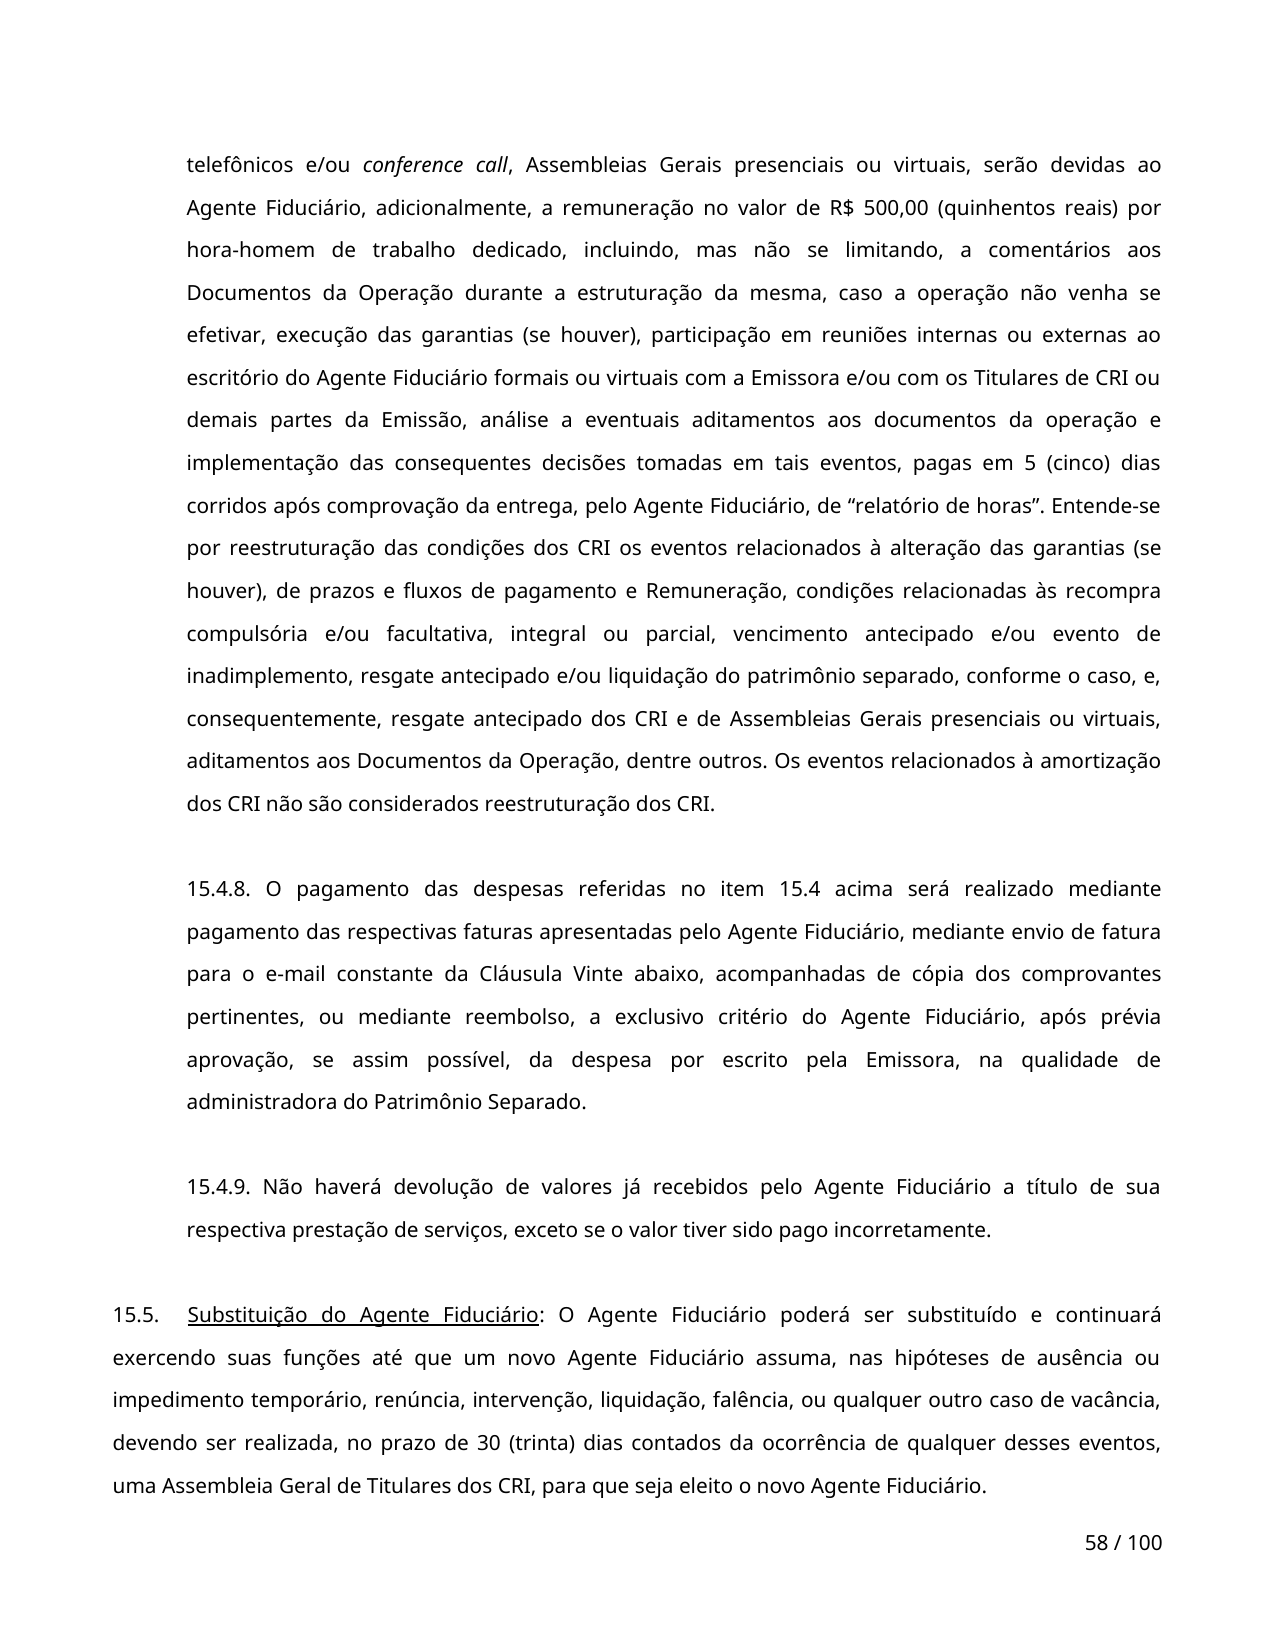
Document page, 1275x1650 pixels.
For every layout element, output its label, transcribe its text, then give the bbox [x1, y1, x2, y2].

text 15.4.8. O pagamento das despesas referidas no item 15.4 acima será realizado mediante pagamento das respectivas faturas apresentadas pelo Agente Fiduciário, mediante envio de fatura para o e-mail constante da Cláusula Vinte abaixo, acompanhadas de cópia dos comprovantes pertinentes, ou mediante reembolso, a exclusivo critério do Agente Fiduciário, após prévia aprovação, se assim possível, da despesa por escrito pela Emissora, na qualidade de administradora do Patrimônio Separado. [186, 874, 1162, 1116]
text 15.4.9. Não haverá devolução de valores já recebidos pelo Agente Fiduciário a título de sua respectiva prestação de serviços, exceto se o valor tiver sido pago incorretamente. [186, 1172, 1162, 1243]
text 15.5. Substituição do Agente Fiduciário: O Agente Fiduciário poderá ser substituído e continuará exercendo suas funções até que um novo Agente Fiduciário assuma, nas hipóteses de ausência ou impedimento temporário, renúncia, intervenção, liquidação, falência, ou qualquer outro caso de vacância, devendo ser realizada, no prazo de 30 (trinta) dias contados da ocorrência de qualquer desses eventos, uma Assembleia Geral de Titulares dos CRI, para que seja eleito o novo Agente Fiduciário. [112, 1300, 1162, 1499]
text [186, 150, 1162, 817]
